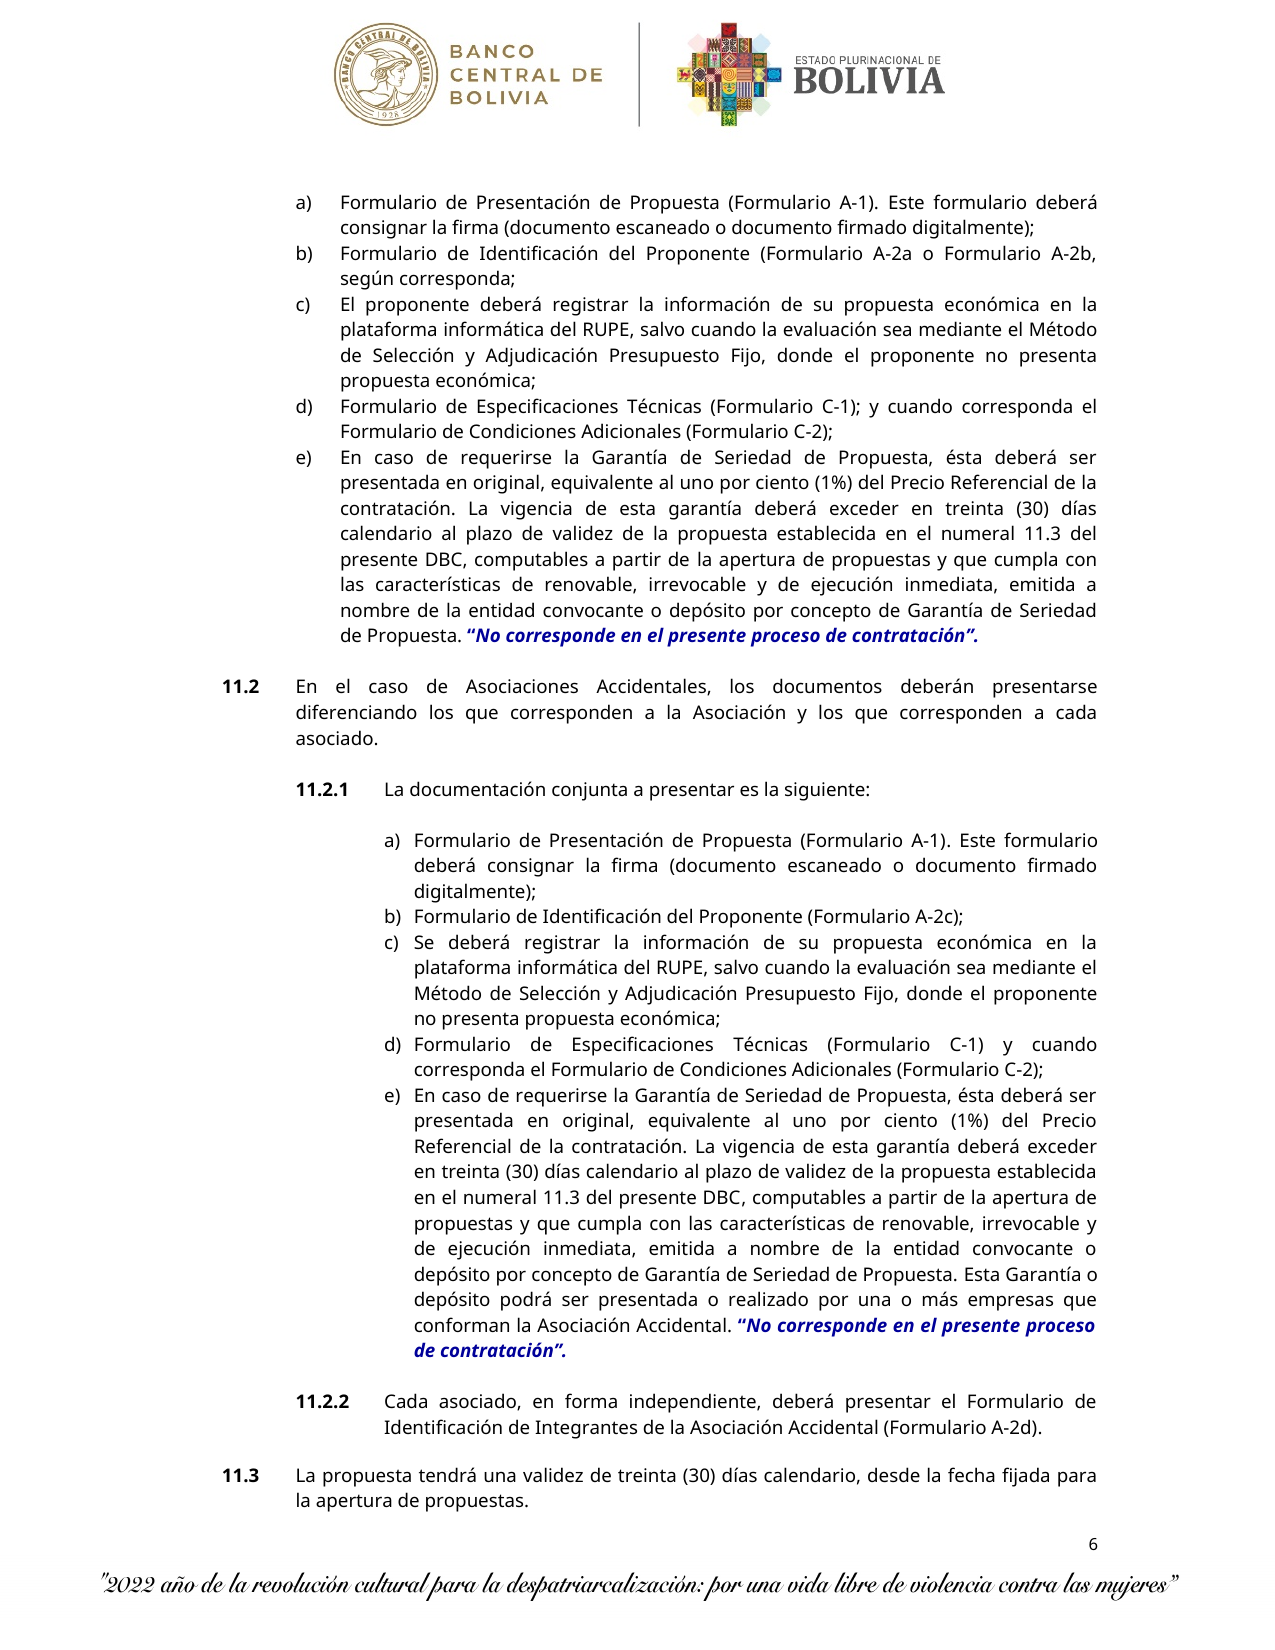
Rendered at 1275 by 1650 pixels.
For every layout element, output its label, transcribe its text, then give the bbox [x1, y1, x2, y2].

list Formulario de Presentación de Propuesta (Formulario A-1). Este formulario deberá consignar la firma (documento escaneado o documento firmado digitalmente); [295, 189, 1098, 240]
list Formulario de Presentación de Propuesta (Formulario A-1). Este formulario deberá consignar la firma (documento escaneado o documento firmado digitalmente); [384, 827, 1098, 903]
list En caso de requerirse la Garantía de Seriedad de Propuesta, ésta deberá ser presentada en original, equivalente al uno por ciento (1%) del Precio Referencial de la contratación. La vigencia de esta garantía deberá exceder en treinta (30) días calendario al plazo de validez de la propuesta establecida en el numeral 11.3 del presente DBC, computables a partir de la apertura de propuestas y que cumpla con las características de renovable, irrevocable y de ejecución inmediata, emitida a nombre de la entidad convocante o depósito por concepto de Garantía de Seriedad de Propuesta. Esta Garantía o depósito podrá ser presentada o realizado por una o más empresas que conforman la Asociación Accidental. “No corresponde en el presente proceso de contratación”. [384, 1082, 1098, 1363]
list Formulario de Especificaciones Técnicas (Formulario C-1) y cuando corresponda el Formulario de Condiciones Adicionales (Formulario C-2); [384, 1031, 1098, 1082]
list Cada asociado, en forma independiente, deberá presentar el Formulario de Identificación de Integrantes de la Asociación Accidental (Formulario A-2d). [295, 1388, 1098, 1439]
list El proponente deberá registrar la información de su propuesta económica en la plataforma informática del RUPE, salvo cuando la evaluación sea mediante el Método de Selección y Adjudicación Presupuesto Fijo, donde el proponente no presenta propuesta económica; [295, 291, 1098, 393]
list En caso de requerirse la Garantía de Seriedad de Propuesta, ésta deberá ser presentada en original, equivalente al uno por ciento (1%) del Precio Referencial de la contratación. La vigencia de esta garantía deberá exceder en treinta (30) días calendario al plazo de validez de la propuesta establecida en el numeral 11.3 del presente DBC, computables a partir de la apertura de propuestas y que cumpla con las características de renovable, irrevocable y de ejecución inmediata, emitida a nombre de la entidad convocante o depósito por concepto de Garantía de Seriedad de Propuesta. “No corresponde en el presente proceso de contratación”. [295, 444, 1098, 648]
picture [3, 4, 1275, 165]
list Se deberá registrar la información de su propuesta económica en la plataforma informática del RUPE, salvo cuando la evaluación sea mediante el Método de Selección y Adjudicación Presupuesto Fijo, donde el proponente no presenta propuesta económica; [384, 929, 1098, 1031]
picture [0, 1555, 1275, 1620]
list Formulario de Identificación del Proponente (Formulario A-2c); [384, 903, 1098, 929]
list Formulario de Especificaciones Técnicas (Formulario C-1); y cuando corresponda el Formulario de Condiciones Adicionales (Formulario C-2); [295, 393, 1098, 444]
list La propuesta tendrá una validez de treinta (30) días calendario, desde la fecha fijada para la apertura de propuestas. [222, 1462, 1098, 1513]
list La documentación conjunta a presentar es la siguiente: [295, 776, 1098, 801]
list Formulario de Identificación del Proponente (Formulario A-2a o Formulario A-2b, según corresponda; [295, 240, 1098, 291]
list En el caso de Asociaciones Accidentales, los documentos deberán presentarse diferenciando los que corresponden a la Asociación y los que corresponden a cada asociado. [222, 674, 1098, 750]
